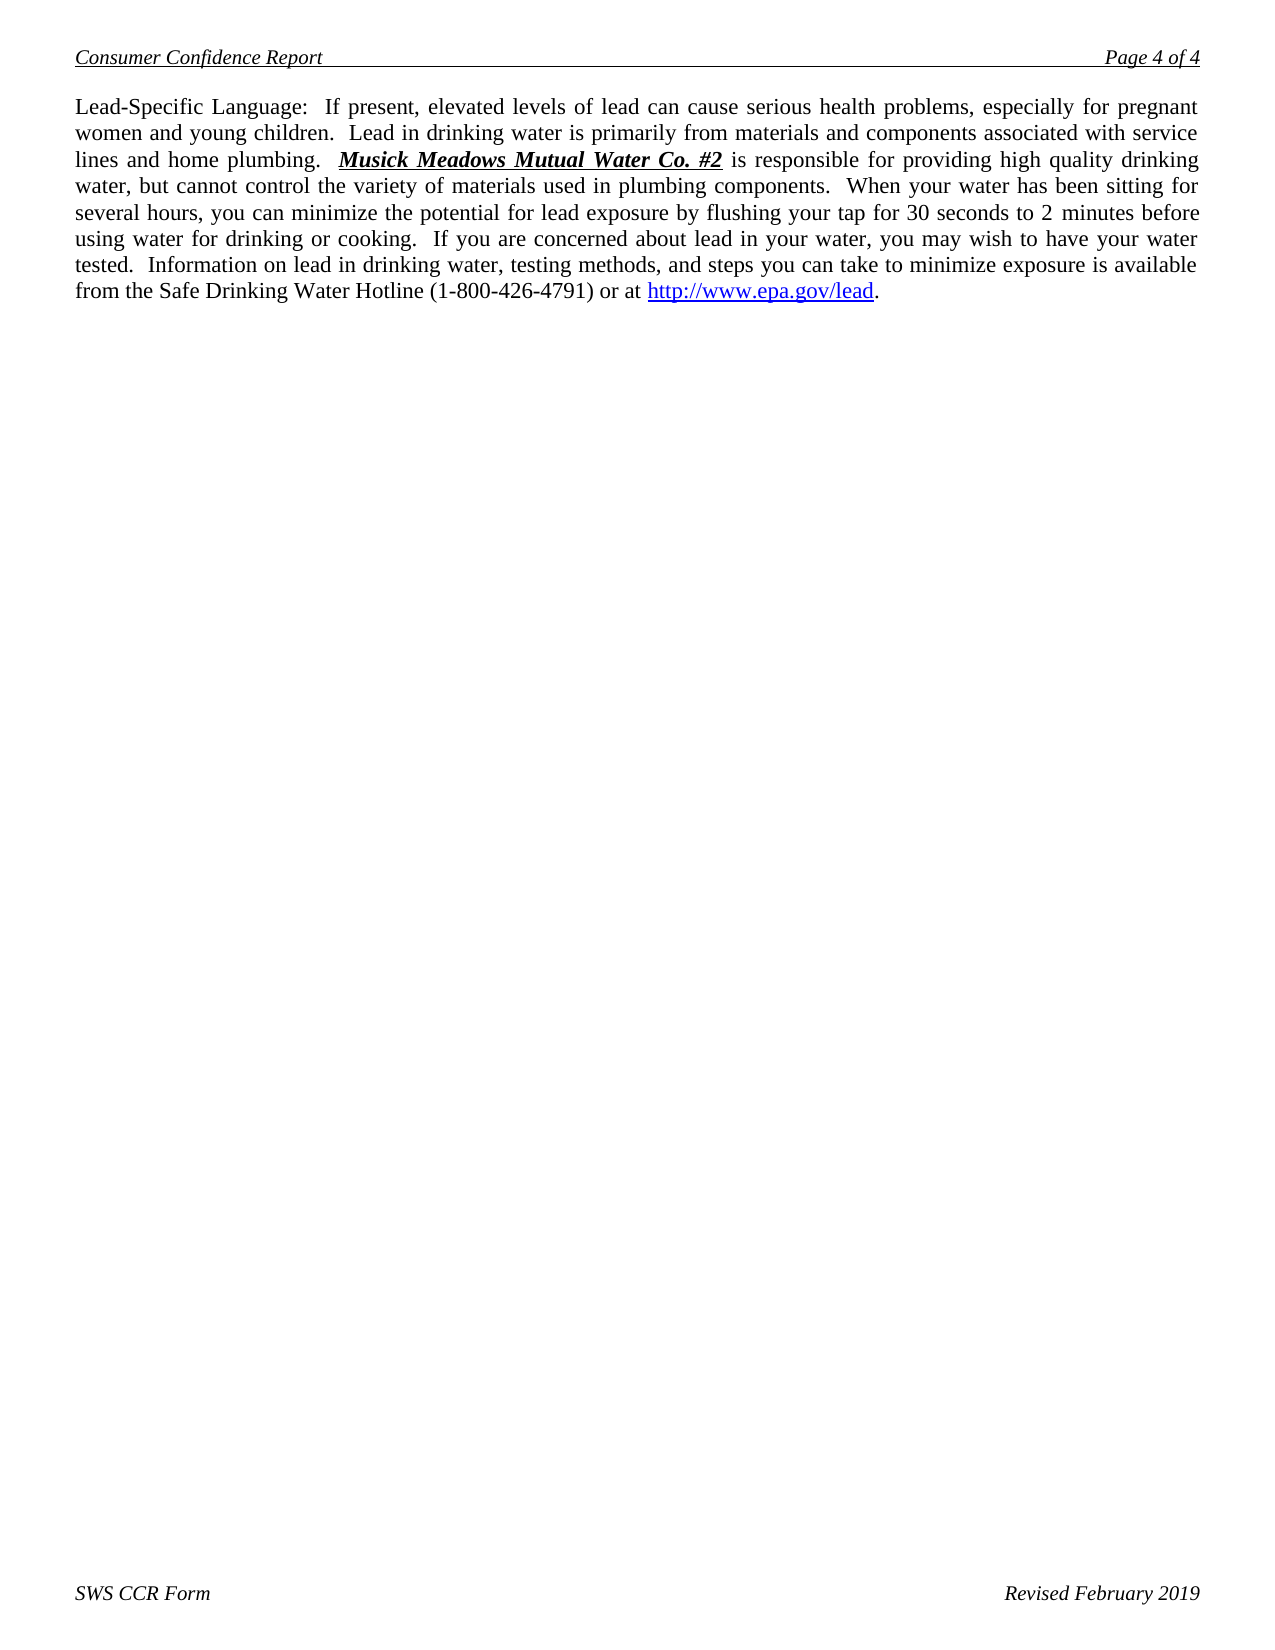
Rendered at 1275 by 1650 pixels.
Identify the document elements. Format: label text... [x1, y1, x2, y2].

text Lead-Specific Language: If present, elevated levels of lead can cause serious health problems, especially for pregnant women and young children. Lead in drinking water is primarily from materials and components associated with service lines and home plumbing. Musick Meadows Mutual Water Co. #2 is responsible for providing high quality drinking water, but cannot control the variety of materials used in plumbing components. When your water has been sitting for several hours, you can minimize the potential for lead exposure by flushing your tap for 30 seconds to 2 minutes before using water for drinking or cooking. If you are concerned about lead in your water, you may wish to have your water tested. Information on lead in drinking water, testing methods, and steps you can take to minimize exposure is available from the Safe Drinking Water Hotline (1-800-426-4791) or at http://www.epa.gov/lead. [75, 93, 1200, 304]
